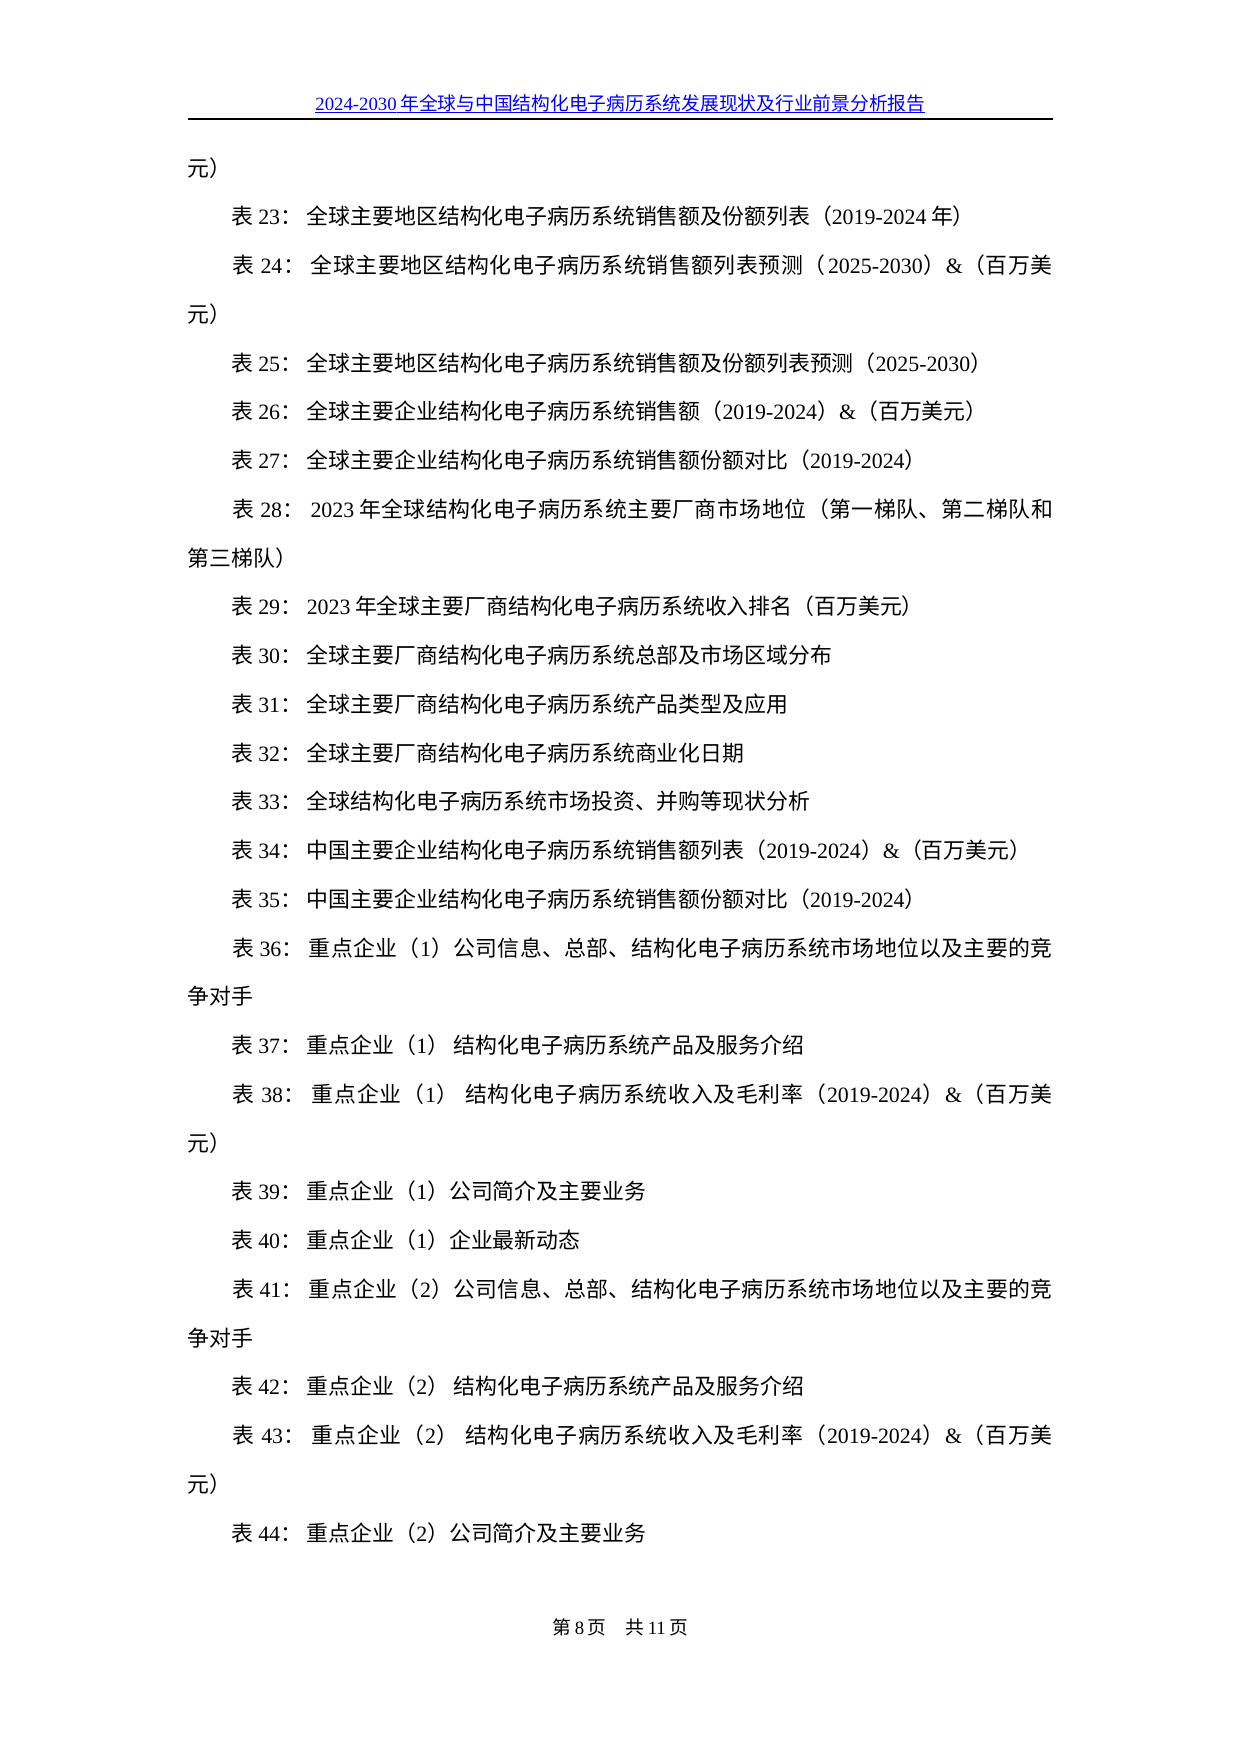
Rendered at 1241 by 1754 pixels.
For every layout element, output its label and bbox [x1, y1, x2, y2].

text [187, 150, 1053, 1548]
